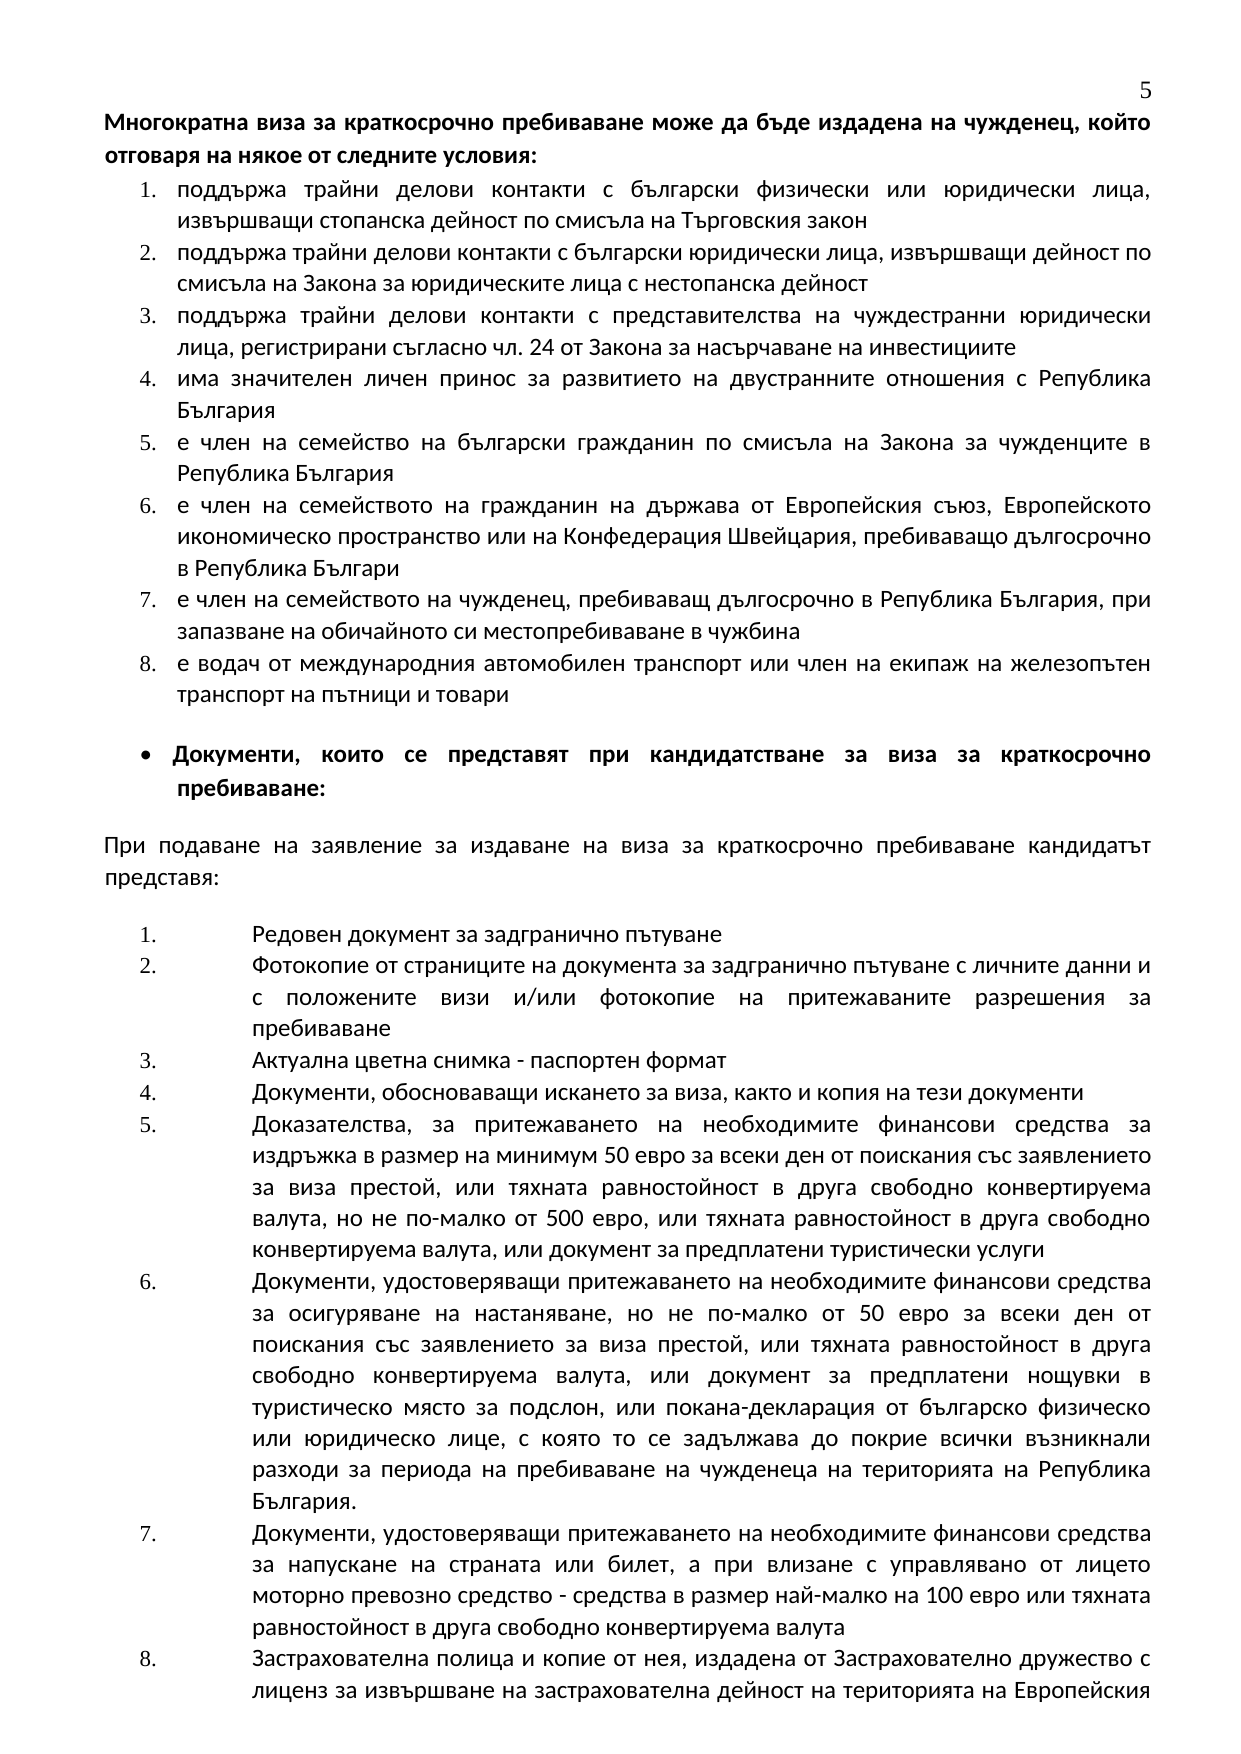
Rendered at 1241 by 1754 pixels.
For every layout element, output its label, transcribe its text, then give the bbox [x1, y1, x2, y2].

text Многократна виза за краткосрочно пребиваване може да бъде издадена на чужденец, който отговаря на някое от следните условия: [103, 106, 1152, 170]
list Документи, удостоверяващи притежаването на необходимите финансови средства за напускане на страната или билет, а при влизане с управлявано от лицето моторно превозно средство - средства в размер най-малко на 100 евро или тяхната равностойност в друга свободно конвертируема валута [139, 1517, 1152, 1641]
list Доказателства, за притежаването на необходимите финансови средства за издръжка в размер на минимум 50 евро за всеки ден от поискания със заявлението за виза престой, или тяхната равностойност в друга свободно конвертируема валута, но не по-малко от 500 евро, или тяхната равностойност в друга свободно конвертируема валута, или документ за предплатени туристически услуги [139, 1108, 1152, 1264]
list е член на семейството на гражданин на държава от Европейския съюз, Европейското икономическо пространство или на Конфедерация Швейцария, пребиваващо дългосрочно в Република Българи [139, 489, 1152, 582]
list поддържа трайни делови контакти с български юридически лица, извършващи дейност по смисъла на Закона за юридическите лица с нестопанска дейност [139, 236, 1152, 298]
list поддържа трайни делови контакти с български физически или юридически лица, извършващи стопанска дейност по смисъла на Търговския закон [139, 173, 1152, 235]
list е член на семейството на чужденец, пребиваващ дългосрочно в Република България, при запазване на обичайното си местопребиваване в чужбина [139, 584, 1152, 646]
list Редовен документ за задгранично пътуване [139, 918, 1152, 948]
list Документи, удостоверяващи притежаването на необходимите финансови средства за осигуряване на настаняване, но не по-малко от 50 евро за всеки ден от поискания със заявлението за виза престой, или тяхната равностойност в друга свободно конвертируема валута, или документ за предплатени нощувки в туристическо място за подслон, или покана-декларация от българско физическо или юридическо лице, с която то се задължава до покрие всички възникнали разходи за периода на пребиваване на чужденеца на територията на Република България. [139, 1265, 1152, 1515]
list е член на семейство на български гражданин по смисъла на Закона за чужденците в Република България [139, 426, 1152, 488]
text • Документи, които се представят при кандидатстване за виза за краткосрочно пребиваване: [139, 739, 1152, 803]
list е водач от международния автомобилен транспорт или член на екипаж на железопътен транспорт на пътници и товари [139, 647, 1152, 709]
list Фотокопие от страниците на документа за задгранично пътуване с личните данни и с положените визи и/или фотокопие на притежаваните разрешения за пребиваване [139, 950, 1152, 1043]
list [139, 1643, 1152, 1704]
list поддържа трайни делови контакти с представителства на чуждестранни юридически лица, регистрирани съгласно чл. 24 от Закона за насърчаване на инвестициите [139, 299, 1152, 361]
text При подаване на заявление за издаване на виза за краткосрочно пребиваване кандидатът представя: [103, 829, 1152, 891]
list Актуална цветна снимка - паспортен формат [139, 1044, 1152, 1075]
list има значителен личен принос за развитието на двустранните отношения с Република България [139, 363, 1152, 424]
list Документи, обосноваващи искането за виза, както и копия на тези документи [139, 1076, 1152, 1107]
